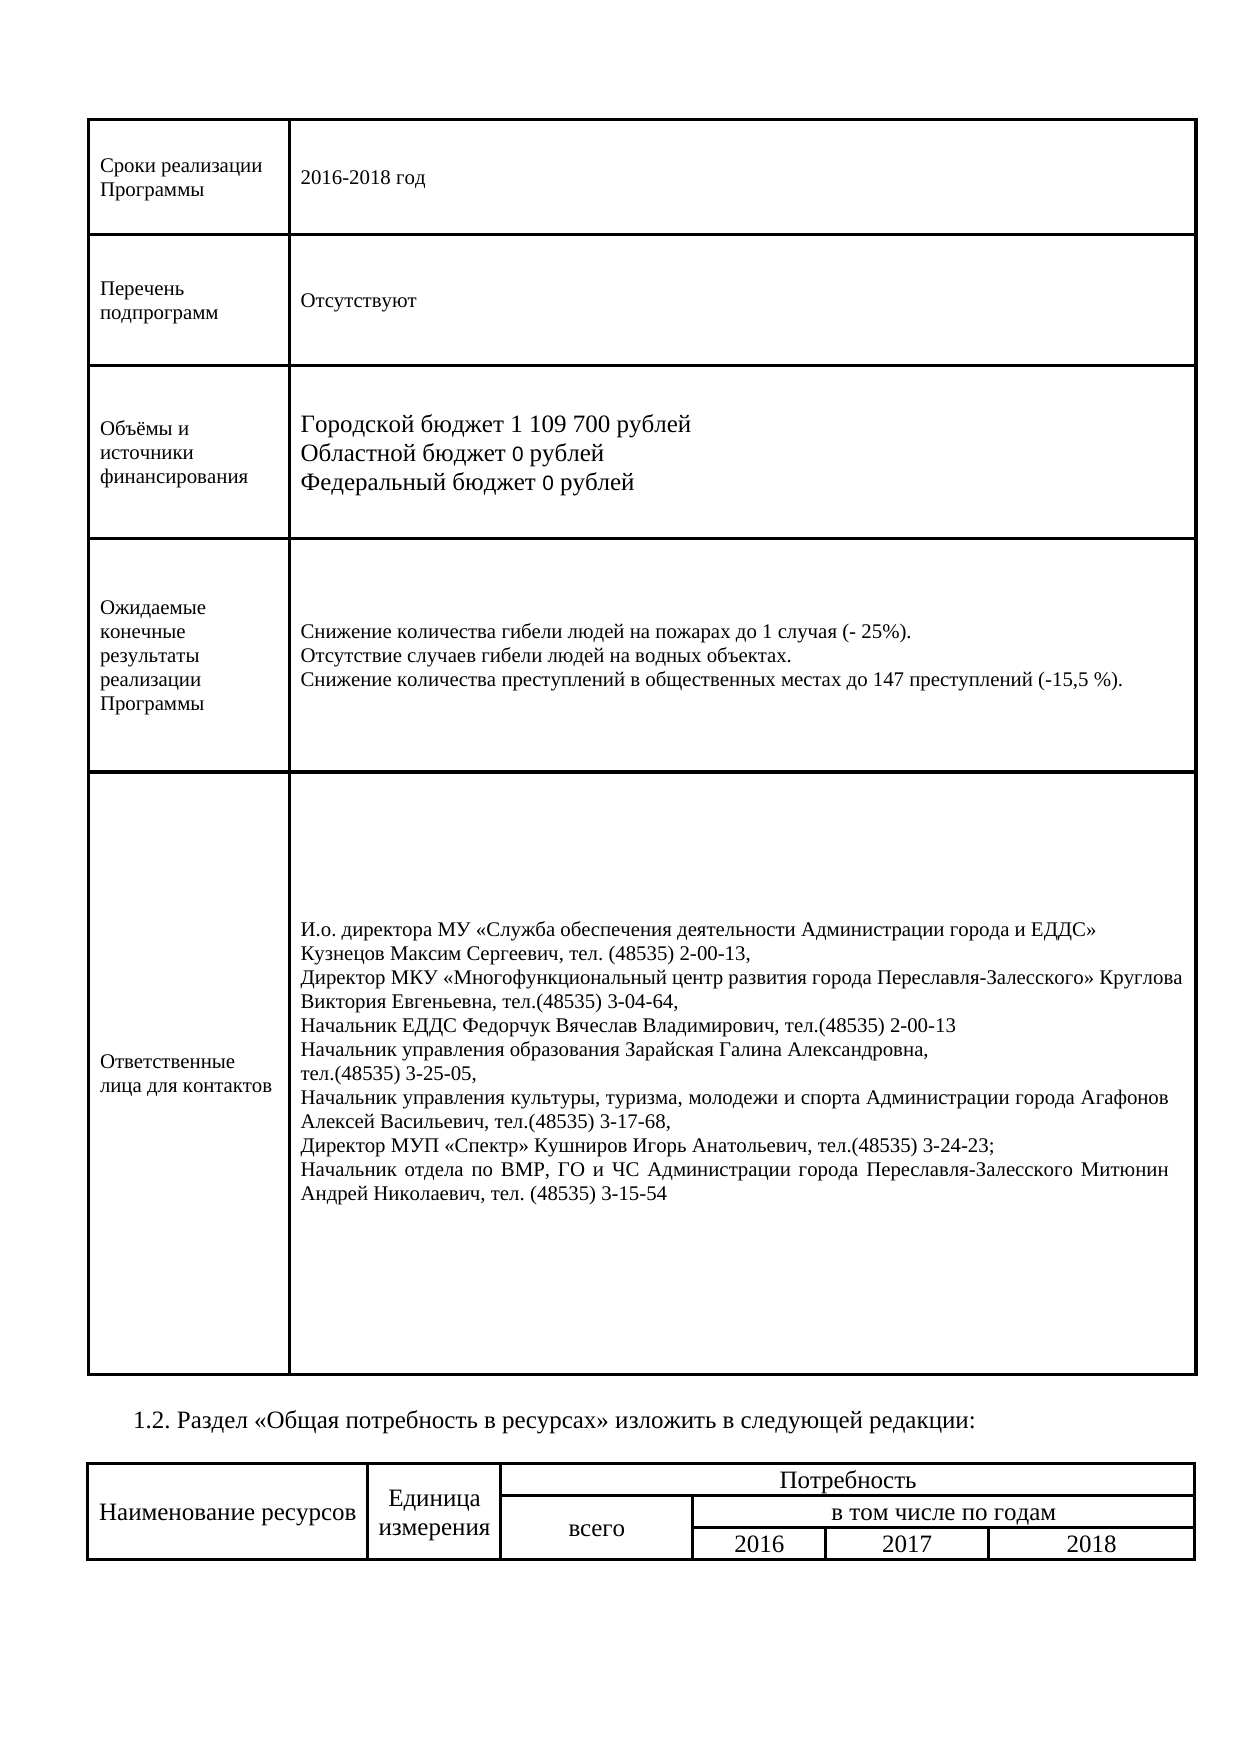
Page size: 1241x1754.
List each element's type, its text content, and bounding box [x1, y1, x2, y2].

table_header Единица измерения [369, 1465, 499, 1558]
table_cell Ожидаемые конечные результаты реализации Программы [90, 540, 288, 770]
table_header Наименование ресурсов [89, 1465, 366, 1558]
table_cell 2018 [990, 1529, 1193, 1558]
text 1.2. Раздел «Общая потребность в ресурсах» изложить в следующей редакции: [103, 1405, 1152, 1433]
table_cell Объёмы и источники финансирования [90, 367, 288, 537]
table_cell 2016-2018 год [291, 121, 1194, 233]
table_cell всего [502, 1497, 691, 1558]
table_cell И.о. директора МУ «Служба обеспечения деятельности Администрации города и ЕДДС» Кузнецов Максим Сергеевич, тел. (48535) 2-00-13, Директор МКУ «Многофункциональный центр развития города Переславля-Залесского» Круглова Виктория Евгеньевна, тел.(48535) 3-04-64, Начальник ЕДДС Федорчук Вячеслав Владимирович, тел.(48535) 2-00-13 Начальник управления образования Зарайская Галина Александровна, тел.(48535) 3-25-05, Начальник управления культуры, туризма, молодежи и спорта Администрации города Агафонов Алексей Васильевич, тел.(48535) 3-17-68, Директор МУП «Спектр» Кушниров Игорь Анатольевич, тел.(48535) 3-24-23; Начальник отдела по ВМР, ГО и ЧС Администрации города Переславля-Залесского Митюнин Андрей Николаевич, тел. (48535) 3-15-54 [291, 774, 1194, 1373]
table_cell Перечень подпрограмм [90, 236, 288, 364]
table_cell 2017 [827, 1529, 987, 1558]
table_cell Ответственные лица для контактов [90, 774, 288, 1373]
table_cell в том числе по годам [694, 1497, 1193, 1526]
table_cell 2016 [694, 1529, 824, 1558]
table_cell Отсутствуют [291, 236, 1194, 364]
table_cell Сроки реализации Программы [90, 121, 288, 233]
table_cell Городской бюджет 1 109 700 рублей Областной бюджет 0 рублей Федеральный бюджет 0 рублей [291, 367, 1194, 537]
table_cell Снижение количества гибели людей на пожарах до 1 случая (- 25%). Отсутствие случаев гибели людей на водных объектах. Снижение количества преступлений в общественных местах до 147 преступлений (-15,5 %). [291, 540, 1194, 770]
table_header Потребность [502, 1465, 1193, 1494]
